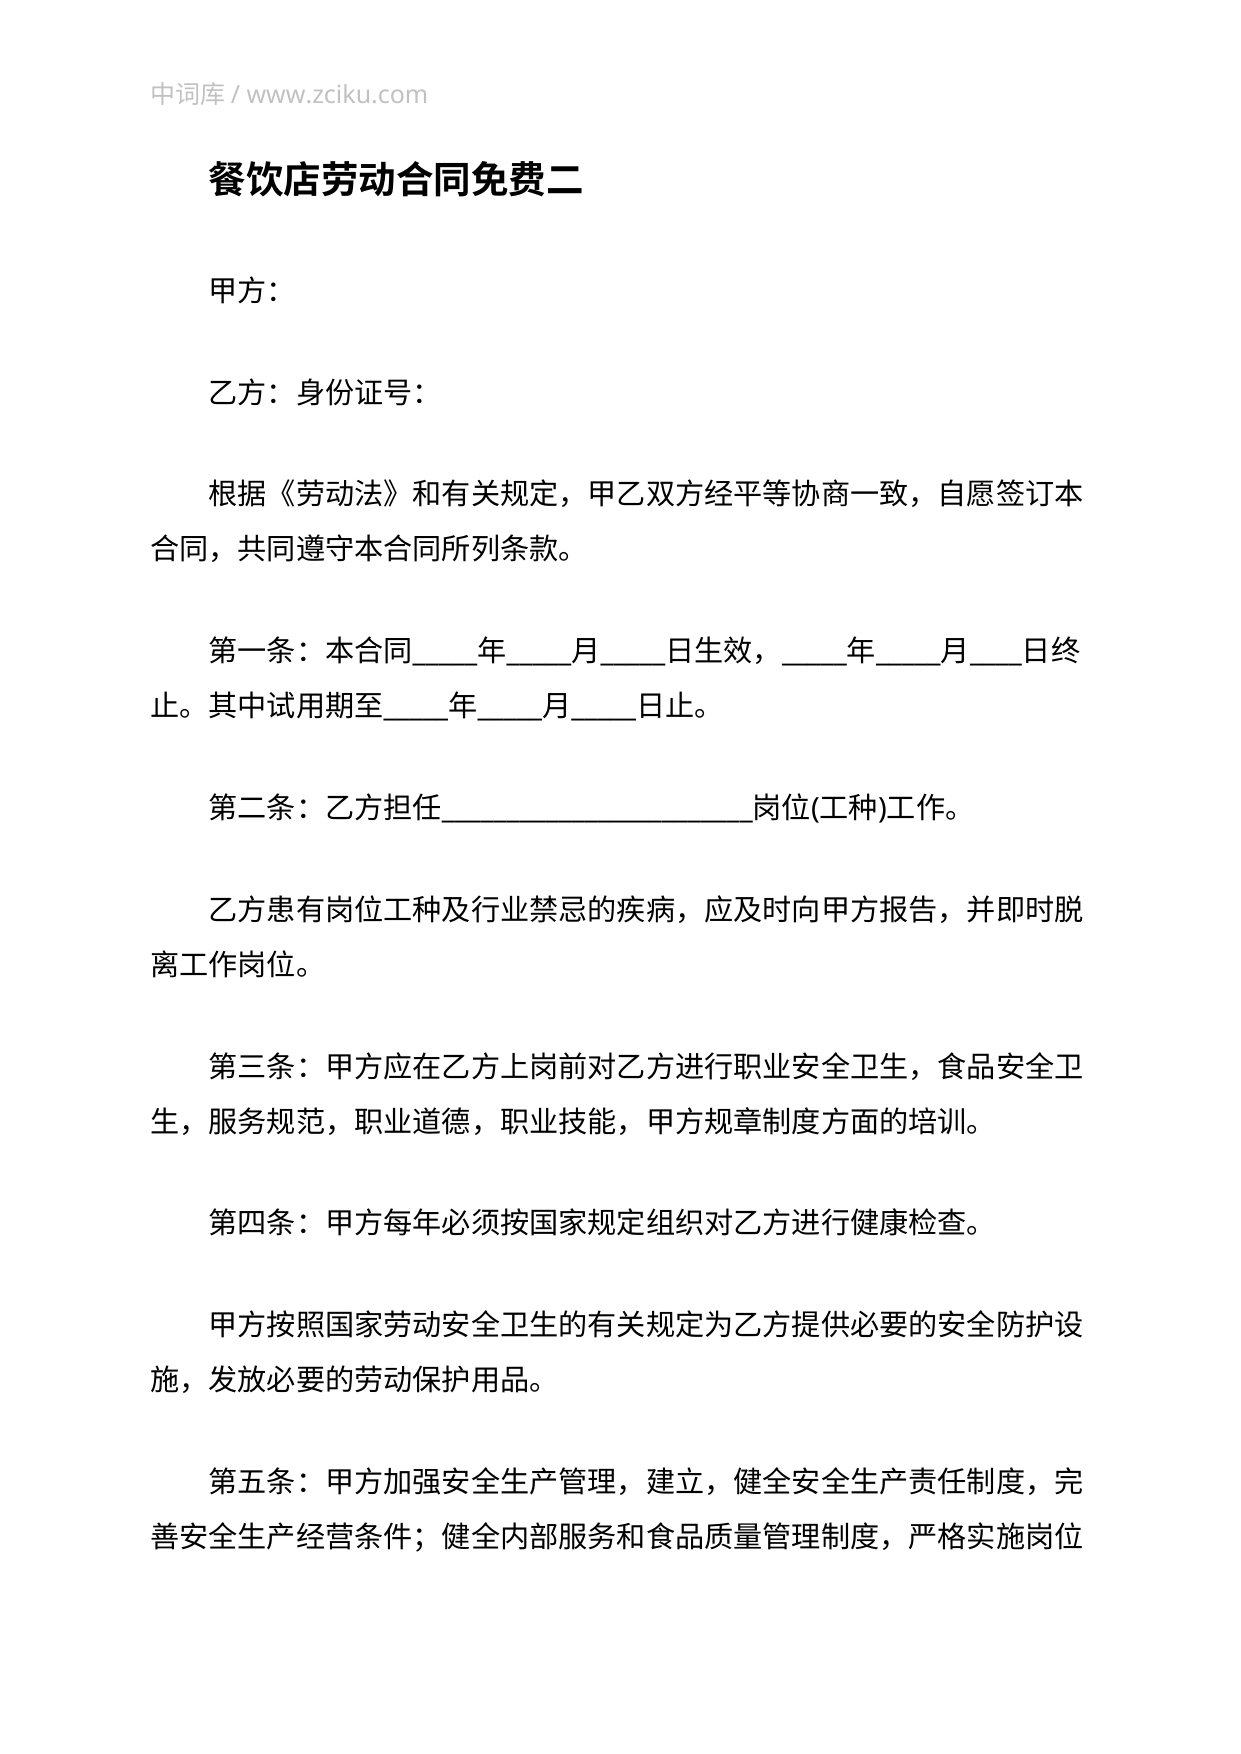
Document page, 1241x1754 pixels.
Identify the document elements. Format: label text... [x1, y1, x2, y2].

text 第二条：乙方担任________________________岗位(工种)工作。 [150, 784, 1090, 827]
text 甲方： [150, 267, 1090, 310]
text 第三条：甲方应在乙方上岗前对乙方进行职业安全卫生，食品安全卫生，服务规范，职业道德，职业技能，甲方规章制度方面的培训。 [150, 1043, 1090, 1140]
text 第一条：本合同_____年_____月_____日生效，_____年_____月____日终止。其中试用期至_____年_____月_____日止。 [150, 628, 1090, 725]
text 餐饮店劳动合同免费二 [150, 150, 1090, 204]
text 第四条：甲方每年必须按国家规定组织对乙方进行健康检查。 [150, 1200, 1090, 1242]
text 根据《劳动法》和有关规定，甲乙双方经平等协商一致，自愿签订本合同，共同遵守本合同所列条款。 [150, 471, 1090, 568]
text 乙方：身份证号： [150, 369, 1090, 411]
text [150, 1458, 1090, 1556]
text 甲方按照国家劳动安全卫生的有关规定为乙方提供必要的安全防护设施，发放必要的劳动保护用品。 [150, 1302, 1090, 1399]
text 乙方患有岗位工种及行业禁忌的疾病，应及时向甲方报告，并即时脱离工作岗位。 [150, 887, 1090, 984]
